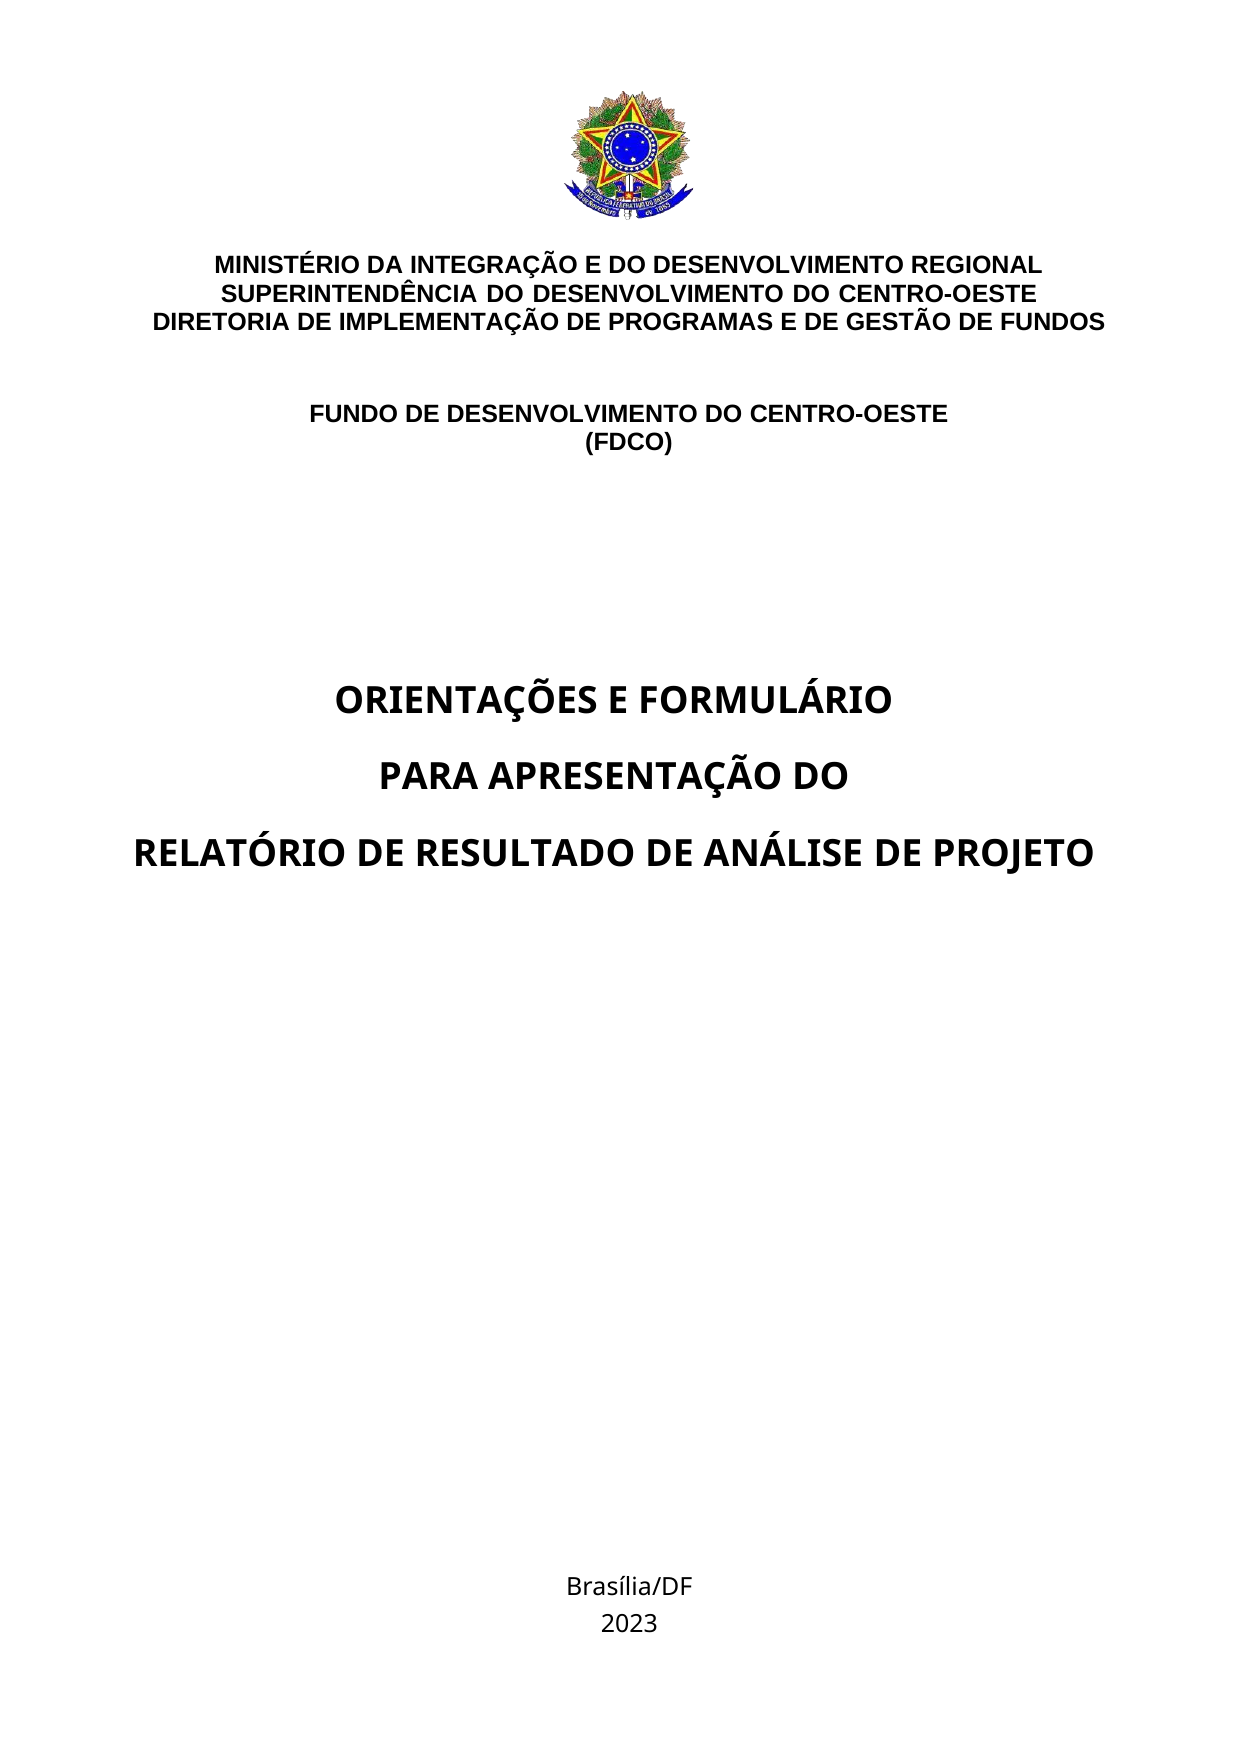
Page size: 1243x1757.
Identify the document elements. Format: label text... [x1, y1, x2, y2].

text ORIENTAÇÕES E FORMULÁRIO [89, 673, 1138, 724]
subtitle MINISTÉRIO DA INTEGRAÇÃO E DO DESENVOLVIMENTO REGIONAL SUPERINTENDÊNCIA DO DESENVOLVIMENTO DO CENTRO-OESTE DIRETORIA DE IMPLEMENTAÇÃO DE PROGRAMAS E DE GESTÃO DE FUNDOS [152, 251, 1106, 336]
picture [563, 91, 694, 220]
text RELATÓRIO DE RESULTADO DE ANÁLISE DE PROJETO [89, 826, 1138, 877]
title FUNDO DE DESENVOLVIMENTO DO CENTRO-OESTE (FDCO) [303, 399, 954, 456]
text Brasília/DF [107, 1569, 1151, 1603]
text 2023 [107, 1606, 1151, 1640]
text PARA APRESENTAÇÃO DO [89, 749, 1138, 801]
